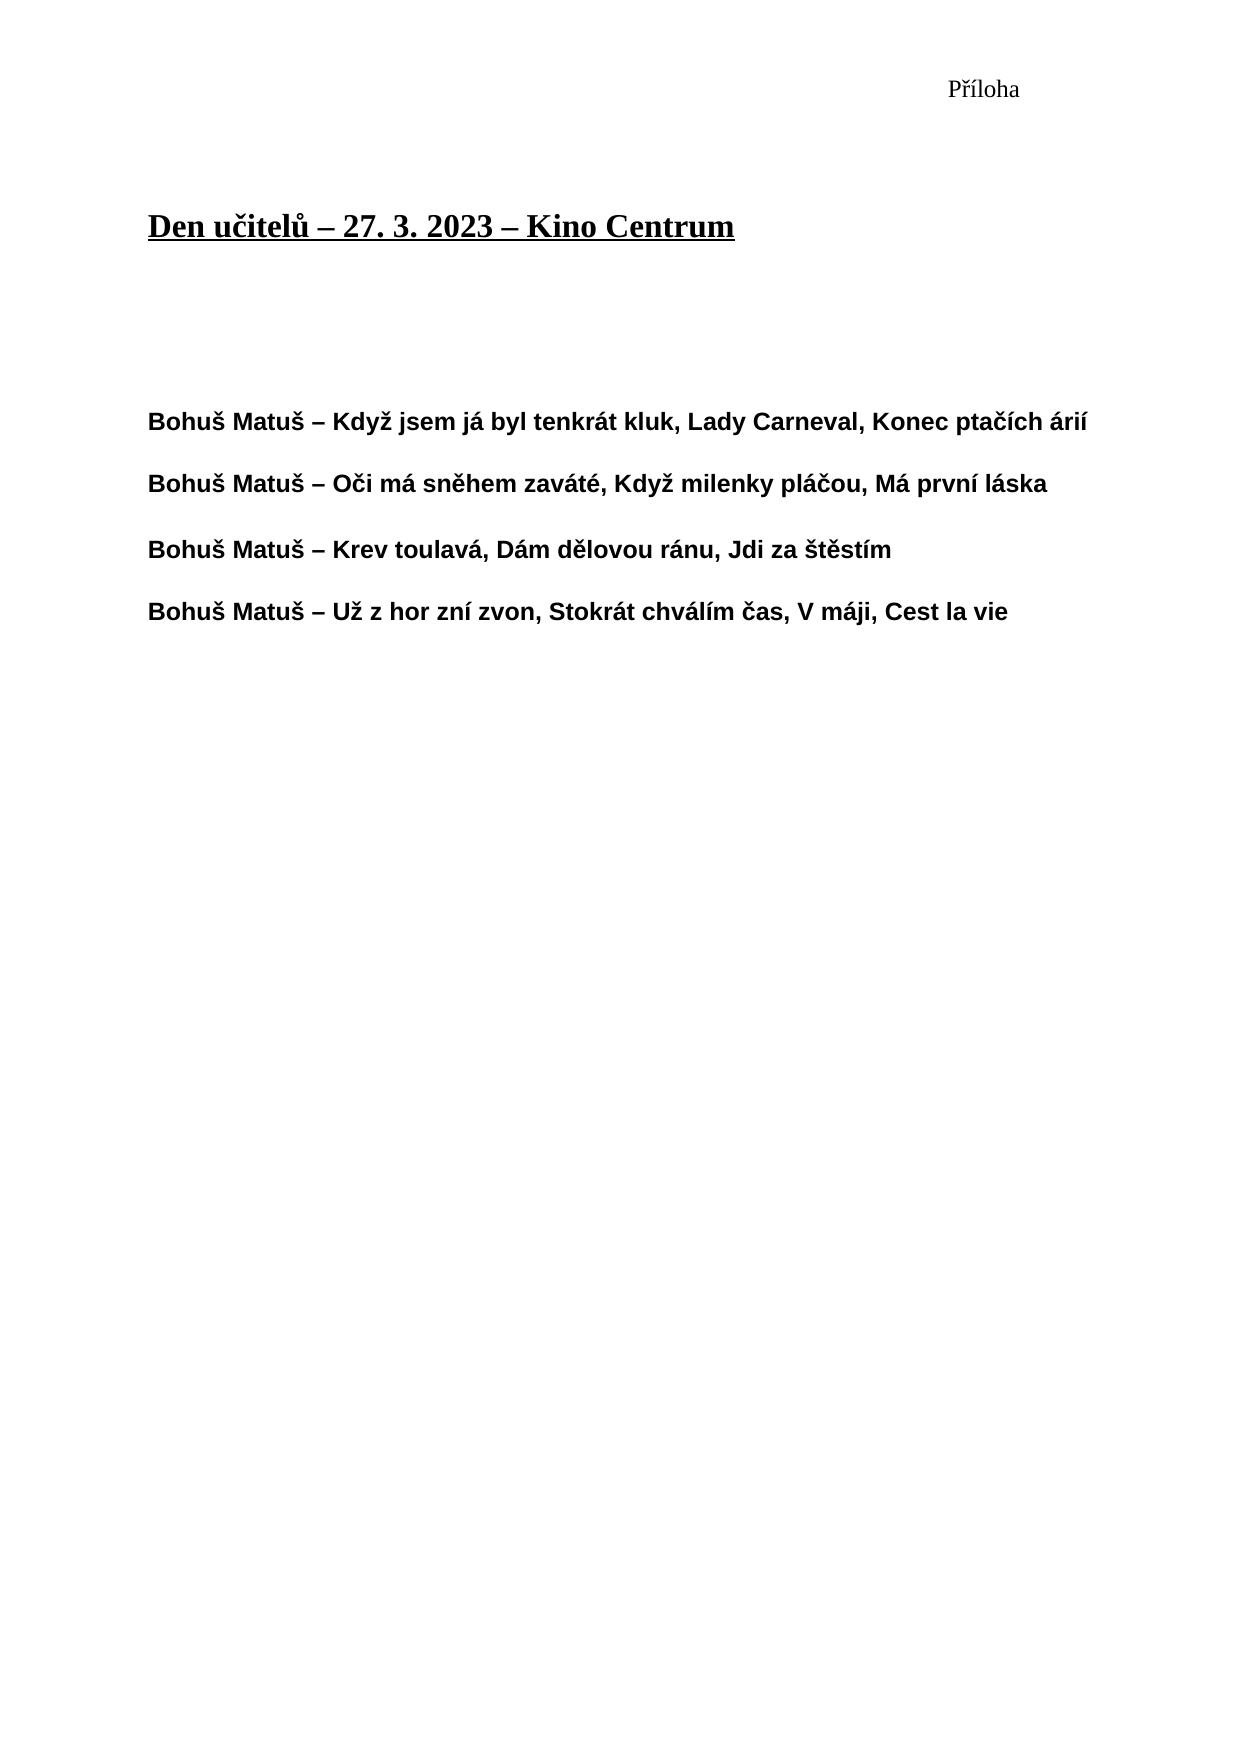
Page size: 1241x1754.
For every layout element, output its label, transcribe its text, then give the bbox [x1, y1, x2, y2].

text Den učitelů – 27. 3. 2023 – Kino Centrum [148, 206, 1092, 244]
text Bohuš Matuš – Když jsem já byl tenkrát kluk, Lady Carneval, Konec ptačích árií [148, 407, 1092, 436]
text Bohuš Matuš – Už z hor zní zvon, Stokrát chválím čas, V máji, Cest la vie [148, 596, 1092, 625]
text Bohuš Matuš – Krev toulavá, Dám dělovou ránu, Jdi za štěstím [148, 535, 1092, 563]
text Bohuš Matuš – Oči má sněhem zaváté, Když milenky pláčou, Má první láska [148, 469, 1092, 530]
